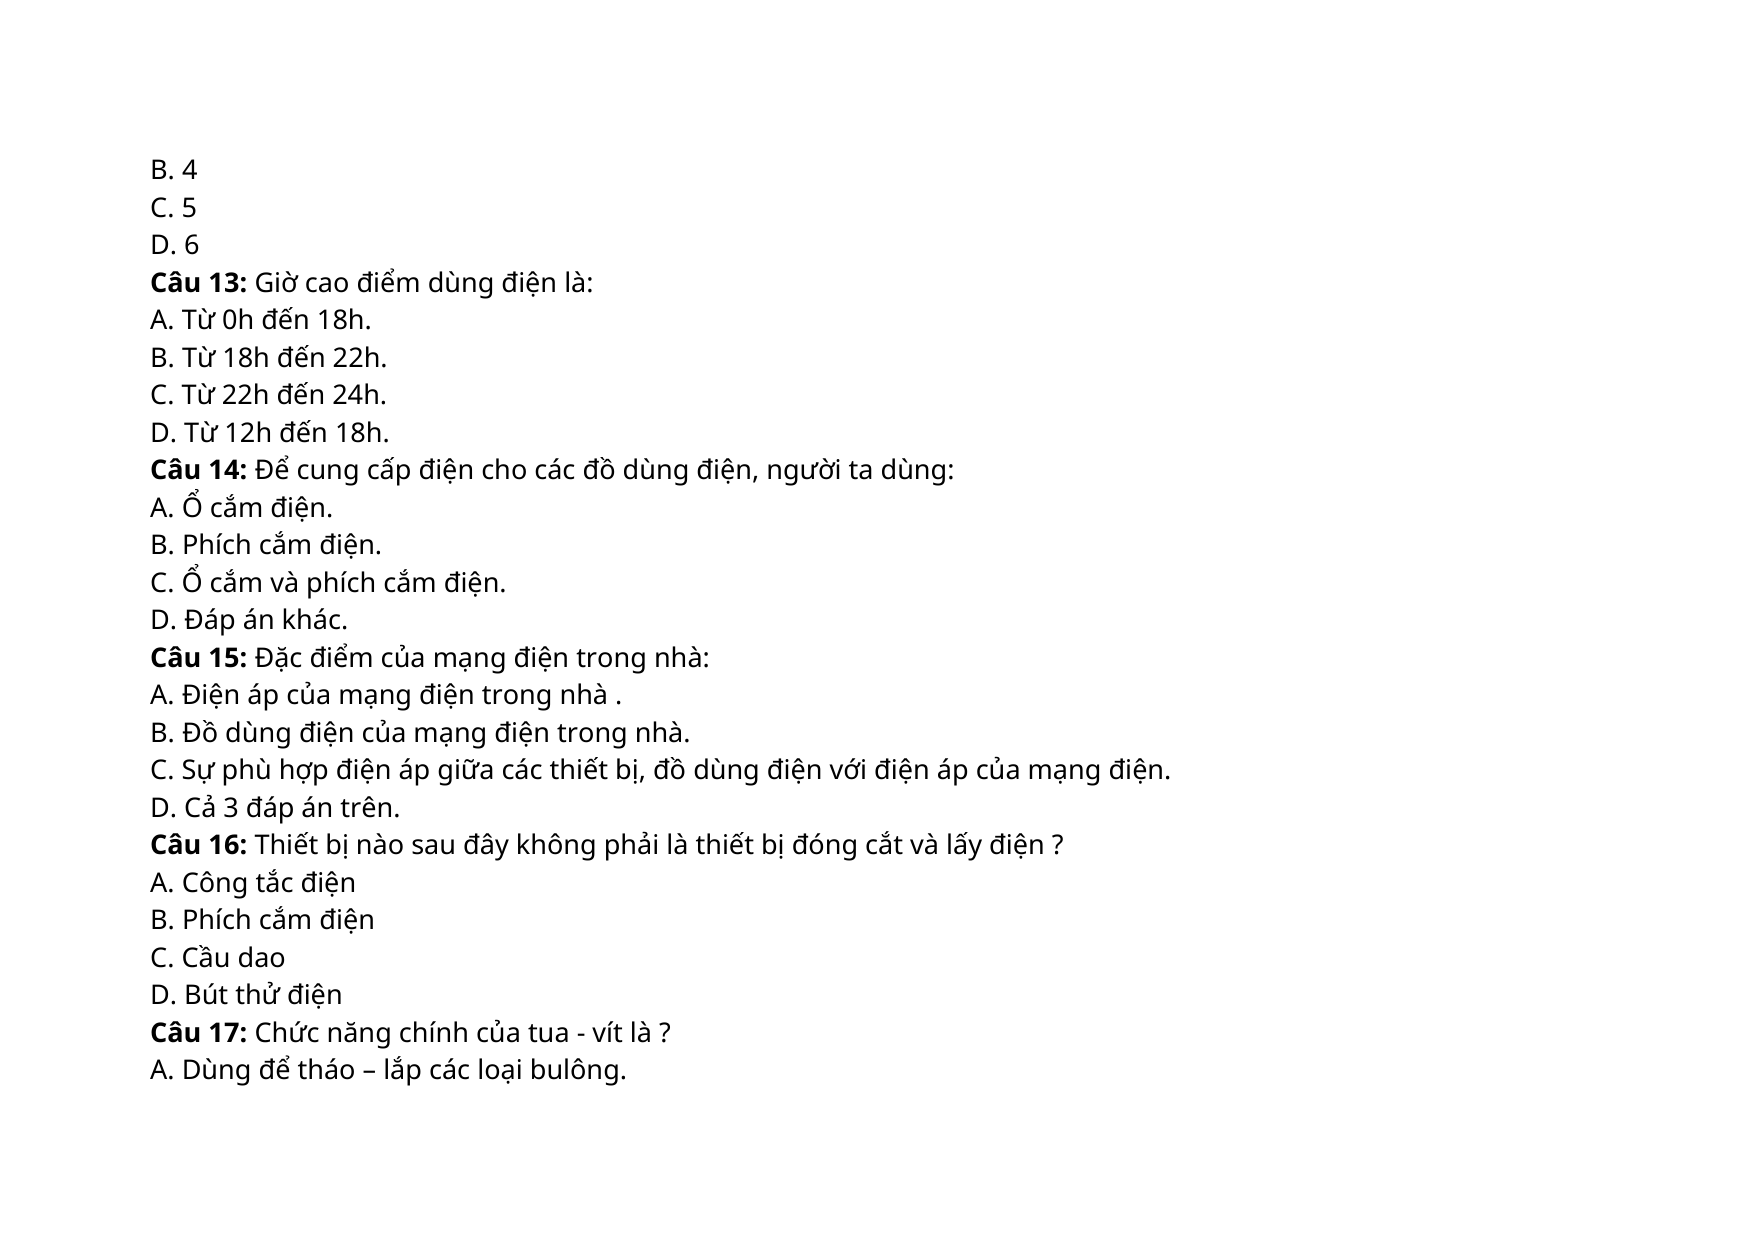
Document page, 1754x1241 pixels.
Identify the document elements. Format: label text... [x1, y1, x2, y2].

text A. Công tắc điện [150, 862, 1604, 900]
text A. Từ 0h đến 18h. [150, 300, 1604, 337]
text B. Từ 18h đến 22h. [150, 337, 1604, 375]
text B. Phích cắm điện. [150, 525, 1604, 562]
text C. Từ 22h đến 24h. [150, 375, 1604, 412]
text Câu 13: Giờ cao điểm dùng điện là: [150, 262, 1604, 300]
text Câu 15: Đặc điểm của mạng điện trong nhà: [150, 637, 1604, 675]
text B. Đồ dùng điện của mạng điện trong nhà. [150, 712, 1604, 750]
text C. Cầu dao [150, 937, 1604, 975]
text A. Dùng để tháo – lắp các loại bulông. [150, 1050, 1604, 1087]
text D. Cả 3 đáp án trên. [150, 787, 1604, 825]
text C. 5 [150, 187, 1604, 225]
text Câu 16: Thiết bị nào sau đây không phải là thiết bị đóng cắt và lấy điện ? [150, 825, 1604, 862]
text Câu 14: Để cung cấp điện cho các đồ dùng điện, người ta dùng: [150, 450, 1604, 487]
text Câu 17: Chức năng chính của tua - vít là ? [150, 1012, 1604, 1050]
text C. Ổ cắm và phích cắm điện. [150, 562, 1604, 600]
text A. Điện áp của mạng điện trong nhà . [150, 675, 1604, 712]
text D. 6 [150, 225, 1604, 262]
text D. Bút thử điện [150, 975, 1604, 1012]
text B. Phích cắm điện [150, 900, 1604, 937]
text D. Đáp án khác. [150, 600, 1604, 637]
text C. Sự phù hợp điện áp giữa các thiết bị, đồ dùng điện với điện áp của mạng điện. [150, 750, 1604, 787]
text D. Từ 12h đến 18h. [150, 412, 1604, 450]
text B. 4 [150, 150, 1604, 187]
text A. Ổ cắm điện. [150, 487, 1604, 525]
